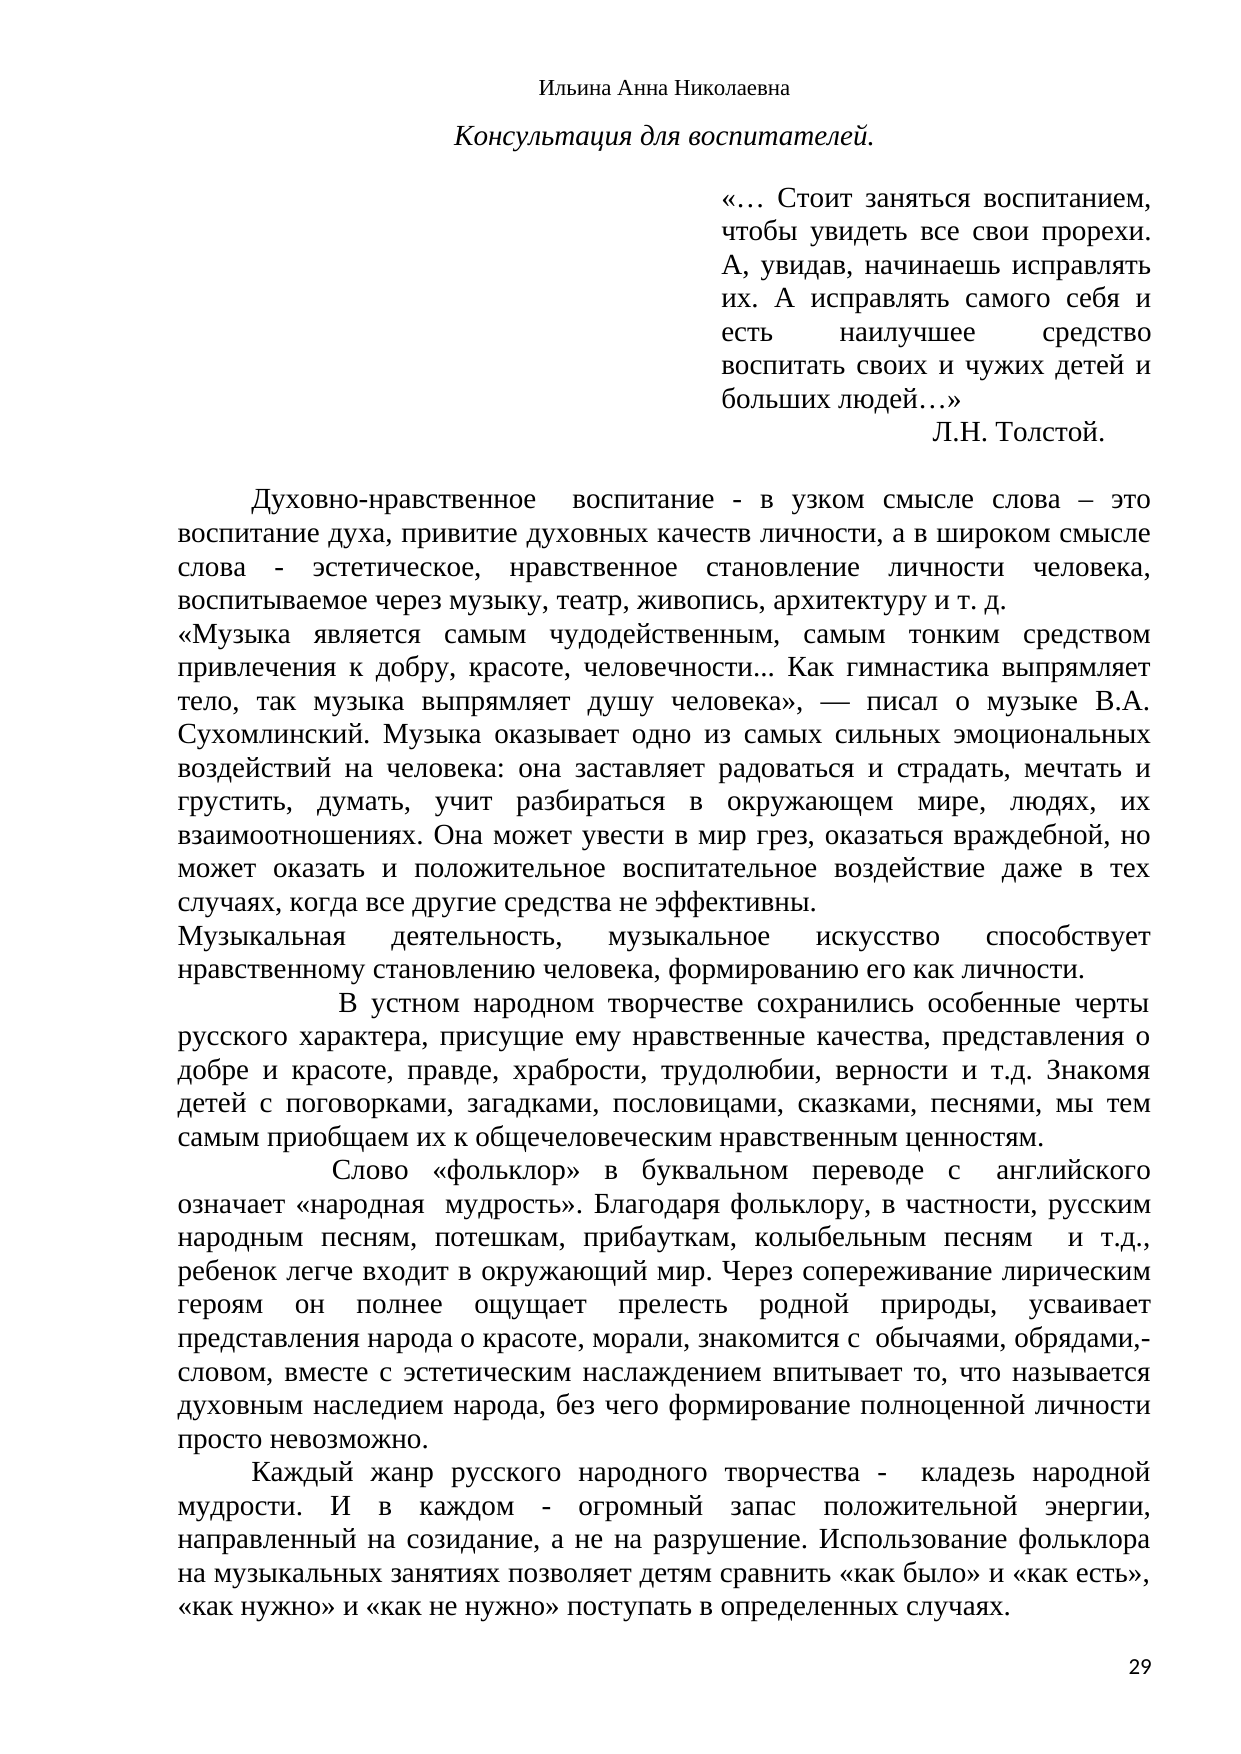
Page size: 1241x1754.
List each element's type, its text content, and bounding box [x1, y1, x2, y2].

text В устном народном творчестве сохранились особенные черты русского характера, присущие ему нравственные качества, представления о добре и красоте, правде, храбрости, трудолюбии, верности и т.д. Знакомя детей с поговорками, загадками, пословицами, сказками, песнями, мы тем самым приобщаем их к общечеловеческим нравственным ценностям. [177, 985, 1152, 1152]
text Музыкальная деятельность, музыкальное искусство способствует нравственному становлению человека, формированию его как личности. [177, 918, 1152, 985]
text «… Стоит заняться воспитанием, чтобы увидеть все свои прорехи. А, увидав, начинаешь исправлять их. А исправлять самого себя и есть наилучшее средство воспитать своих и чужих детей и больших людей…» [721, 152, 1152, 414]
text Каждый жанр русского народного творчества - кладезь народной мудрости. И в каждом - огромный запас положительной энергии, направленный на созидание, а не на разрушение. Использование фольклора на музыкальных занятиях позволяет детям сравнить «как было» и «как есть», «как нужно» и «как не нужно» поступать в определенных случаях. [177, 1454, 1152, 1622]
text Слово «фольклор» в буквальном переводе с английского означает «народная мудрость». Благодаря фольклору, в частности, русским народным песням, потешкам, прибауткам, колыбельным песням и т.д., ребенок легче входит в окружающий мир. Через сопереживание лирическим героям он полнее ощущает прелесть родной природы, усваивает представления народа о красоте, морали, знакомится с обычаями, обрядами,- словом, вместе с эстетическим наслаждением впитывает то, что называется духовным наследием народа, без чего формирование полноценной личности просто невозможно. [177, 1152, 1152, 1454]
text Консультация для воспитателей. [177, 118, 1152, 152]
text Духовно-нравственное воспитание - в узком смысле слова – это воспитание духа, привитие духовных качеств личности, а в широком смысле слова - эстетическое, нравственное становление личности человека, воспитываемое через музыку, театр, живопись, архитектуру и т. д. [177, 482, 1152, 616]
text «Музыка является самым чудодейственным, самым тонким средством привлечения к добру, красоте, человечности... Как гимнастика выпрямляет тело, так музыка выпрямляет душу человека», — писал о музыке В.А. Сухомлинский. Музыка оказывает одно из самых сильных эмоциональных воздействий на человека: она заставляет радоваться и страдать, мечтать и грустить, думать, учит разбираться в окружающем мире, людях, их взаимоотношениях. Она может увести в мир грез, оказаться враждебной, но может оказать и положительное воспитательное воздействие даже в тех случаях, когда все другие средства не эффективны. [177, 616, 1152, 918]
text Л.Н. Толстой. [721, 414, 1152, 448]
